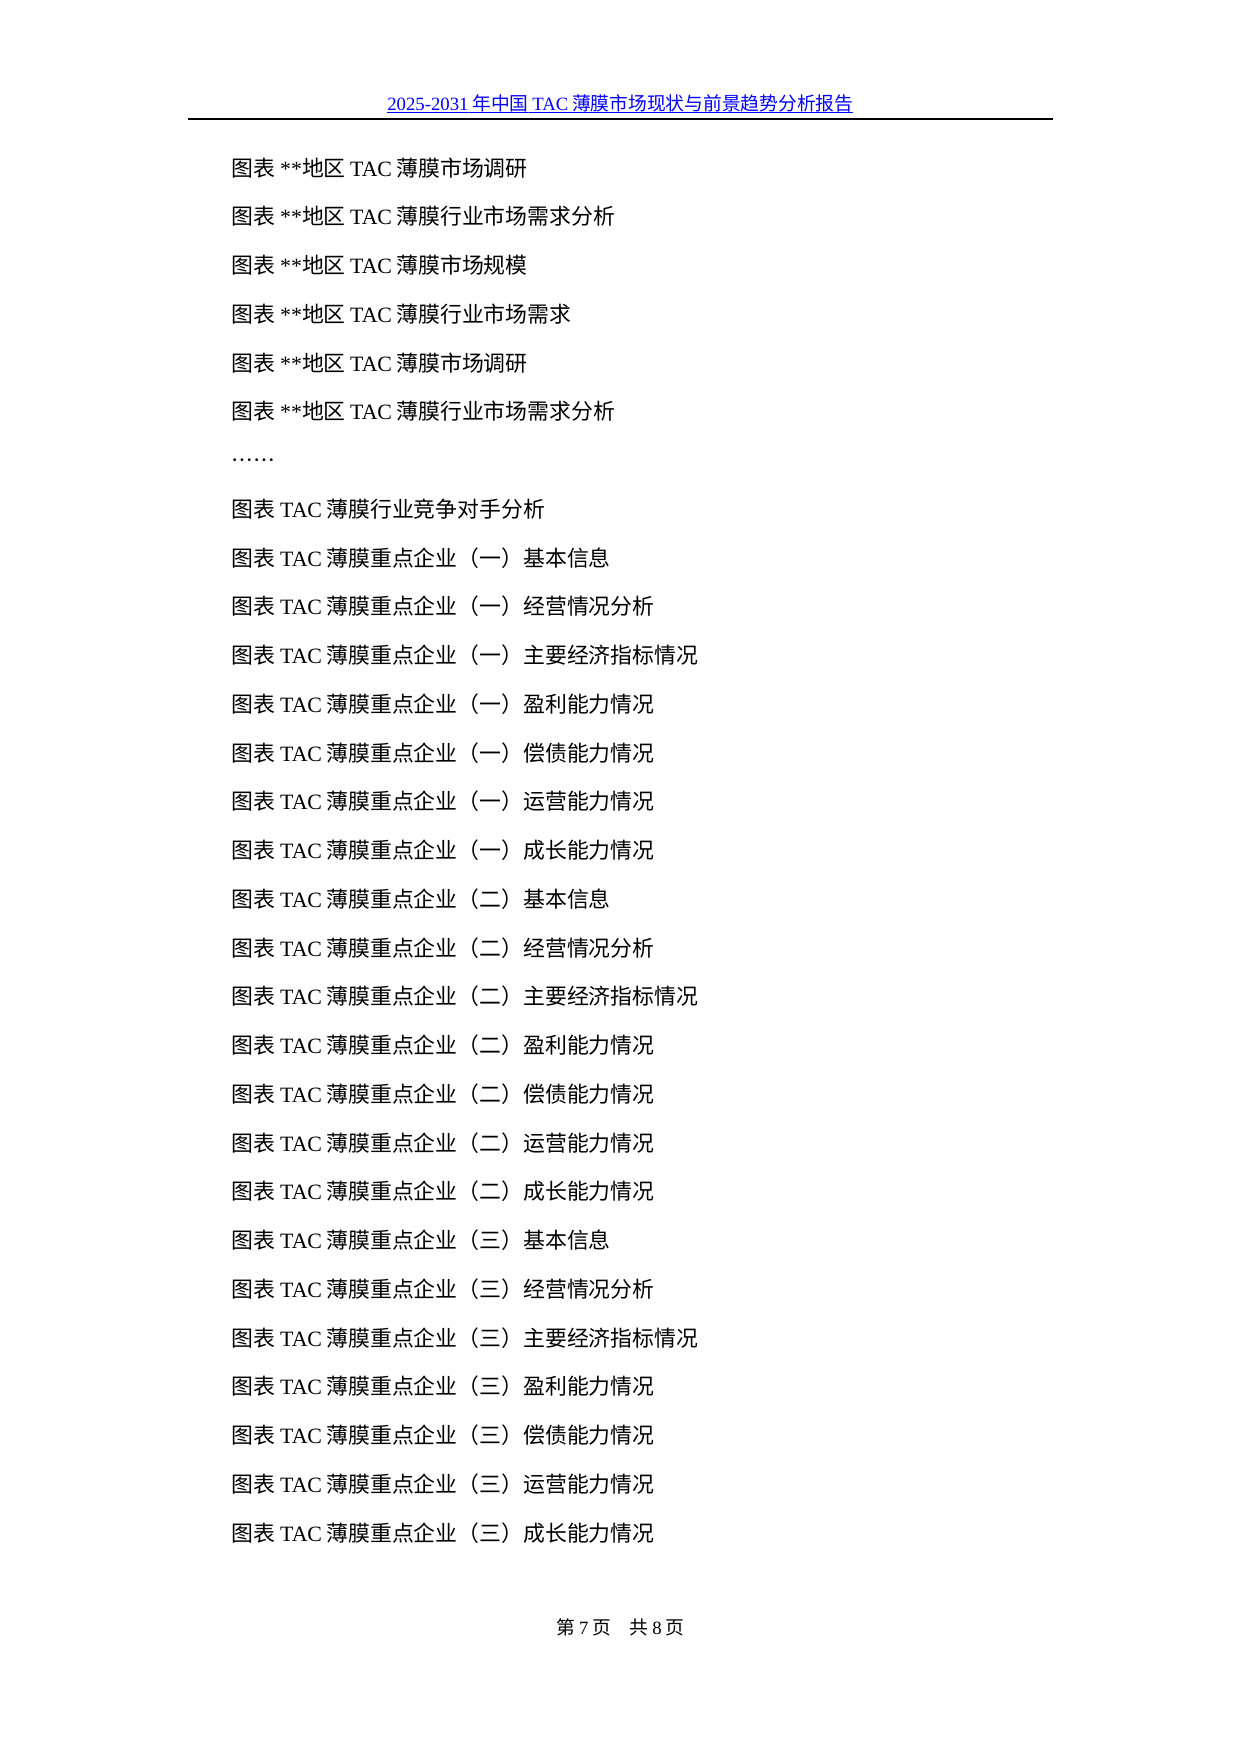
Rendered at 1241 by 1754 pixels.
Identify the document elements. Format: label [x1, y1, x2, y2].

text [187, 150, 1053, 1548]
